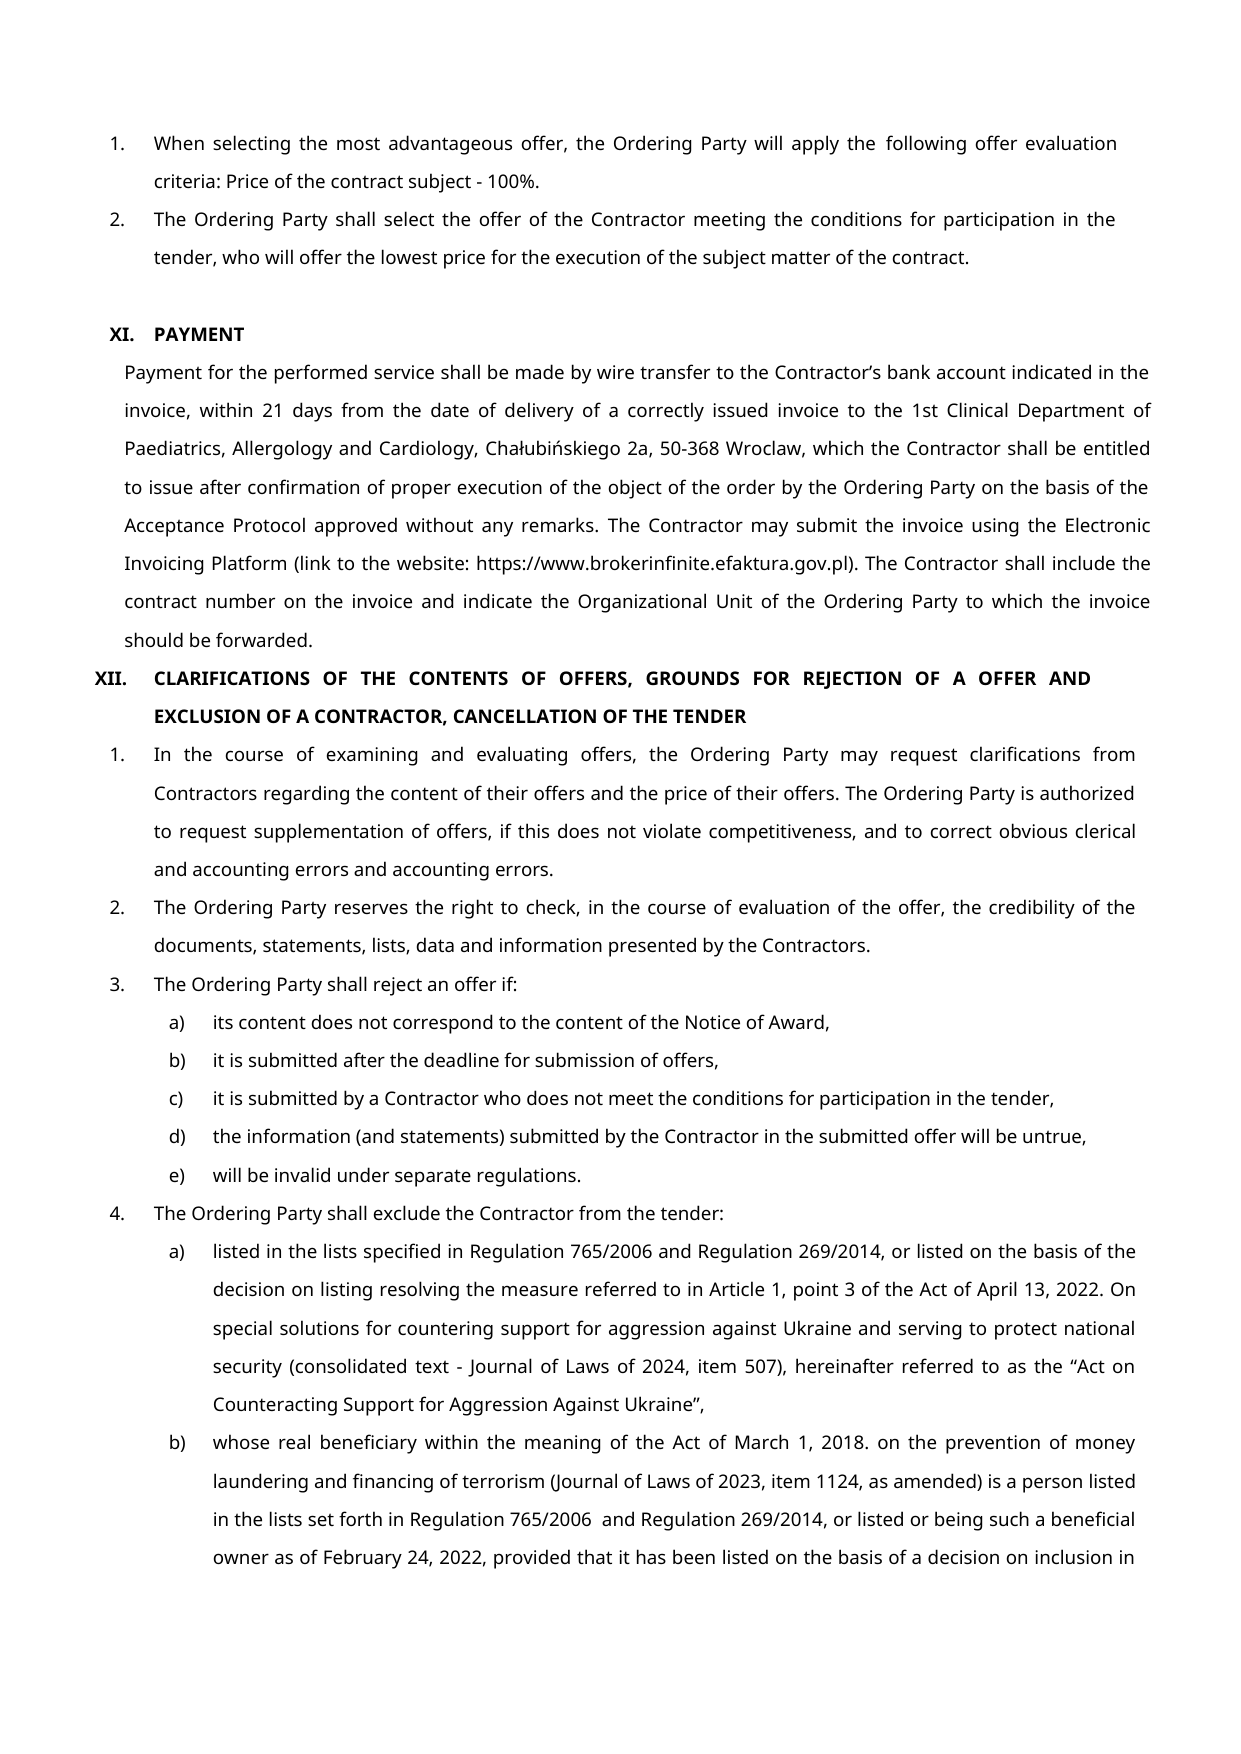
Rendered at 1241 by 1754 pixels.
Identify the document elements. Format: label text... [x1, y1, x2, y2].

list its content does not correspond to the content of the Notice of Award, [168, 1009, 1137, 1035]
list PAYMENT [109, 321, 1137, 347]
list The Ordering Party shall exclude the Contractor from the tender: [109, 1200, 1137, 1226]
list The Ordering Party reserves the right to check, in the course of evaluation of the offer, the credibility of the documents, statements, lists, data and information presented by the Contractors. [109, 894, 1137, 958]
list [168, 1430, 1137, 1570]
list When selecting the most advantageous offer, the Ordering Party will apply the following offer evaluation criteria: Price of the contract subject - 100%. [109, 130, 1117, 194]
list it is submitted after the deadline for submission of offers, [168, 1047, 1137, 1073]
list it is submitted by a Contractor who does not meet the conditions for participation in the tender, [168, 1086, 1137, 1111]
list In the course of examining and evaluating offers, the Ordering Party may request clarifications from Contractors regarding the content of their offers and the price of their offers. The Ordering Party is authorized to request supplementation of offers, if this does not violate competitiveness, and to correct obvious clerical and accounting errors and accounting errors. [109, 742, 1137, 882]
list CLARIFICATIONS OF THE CONTENTS OF OFFERS, GROUNDS FOR REJECTION OF A OFFER AND EXCLUSION OF A CONTRACTOR, CANCELLATION OF THE TENDER [94, 665, 1092, 729]
list The Ordering Party shall reject an offer if: [109, 971, 1137, 996]
list The Ordering Party shall select the offer of the Contractor meeting the conditions for participation in the tender, who will offer the lowest price for the execution of the subject matter of the contract. [109, 206, 1117, 270]
list will be invalid under separate regulations. [168, 1162, 1137, 1188]
list the information (and statements) submitted by the Contractor in the submitted offer will be untrue, [168, 1124, 1137, 1149]
text Payment for the performed service shall be made by wire transfer to the Contractor’s bank account indicated in the invoice, within 21 days from the date of delivery of a correctly issued invoice to the 1st Clinical Department of Paediatrics, Allergology and Cardiology, Chałubińskiego 2a, 50-368 Wroclaw, which the Contractor shall be entitled to issue after confirmation of proper execution of the object of the order by the Ordering Party on the basis of the Acceptance Protocol approved without any remarks. The Contractor may submit the invoice using the Electronic Invoicing Platform (link to the website: https://www.brokerinfinite.efaktura.gov.pl). The Contractor shall include the contract number on the invoice and indicate the Organizational Unit of the Ordering Party to which the invoice should be forwarded. [124, 359, 1152, 652]
list listed in the lists specified in Regulation 765/2006 and Regulation 269/2014, or listed on the basis of the decision on listing resolving the measure referred to in Article 1, point 3 of the Act of April 13, 2022. On special solutions for countering support for aggression against Ukraine and serving to protect national security (consolidated text - Journal of Laws of 2024, item 507), hereinafter referred to as the “Act on Counteracting Support for Aggression Against Ukraine”, [168, 1238, 1137, 1417]
